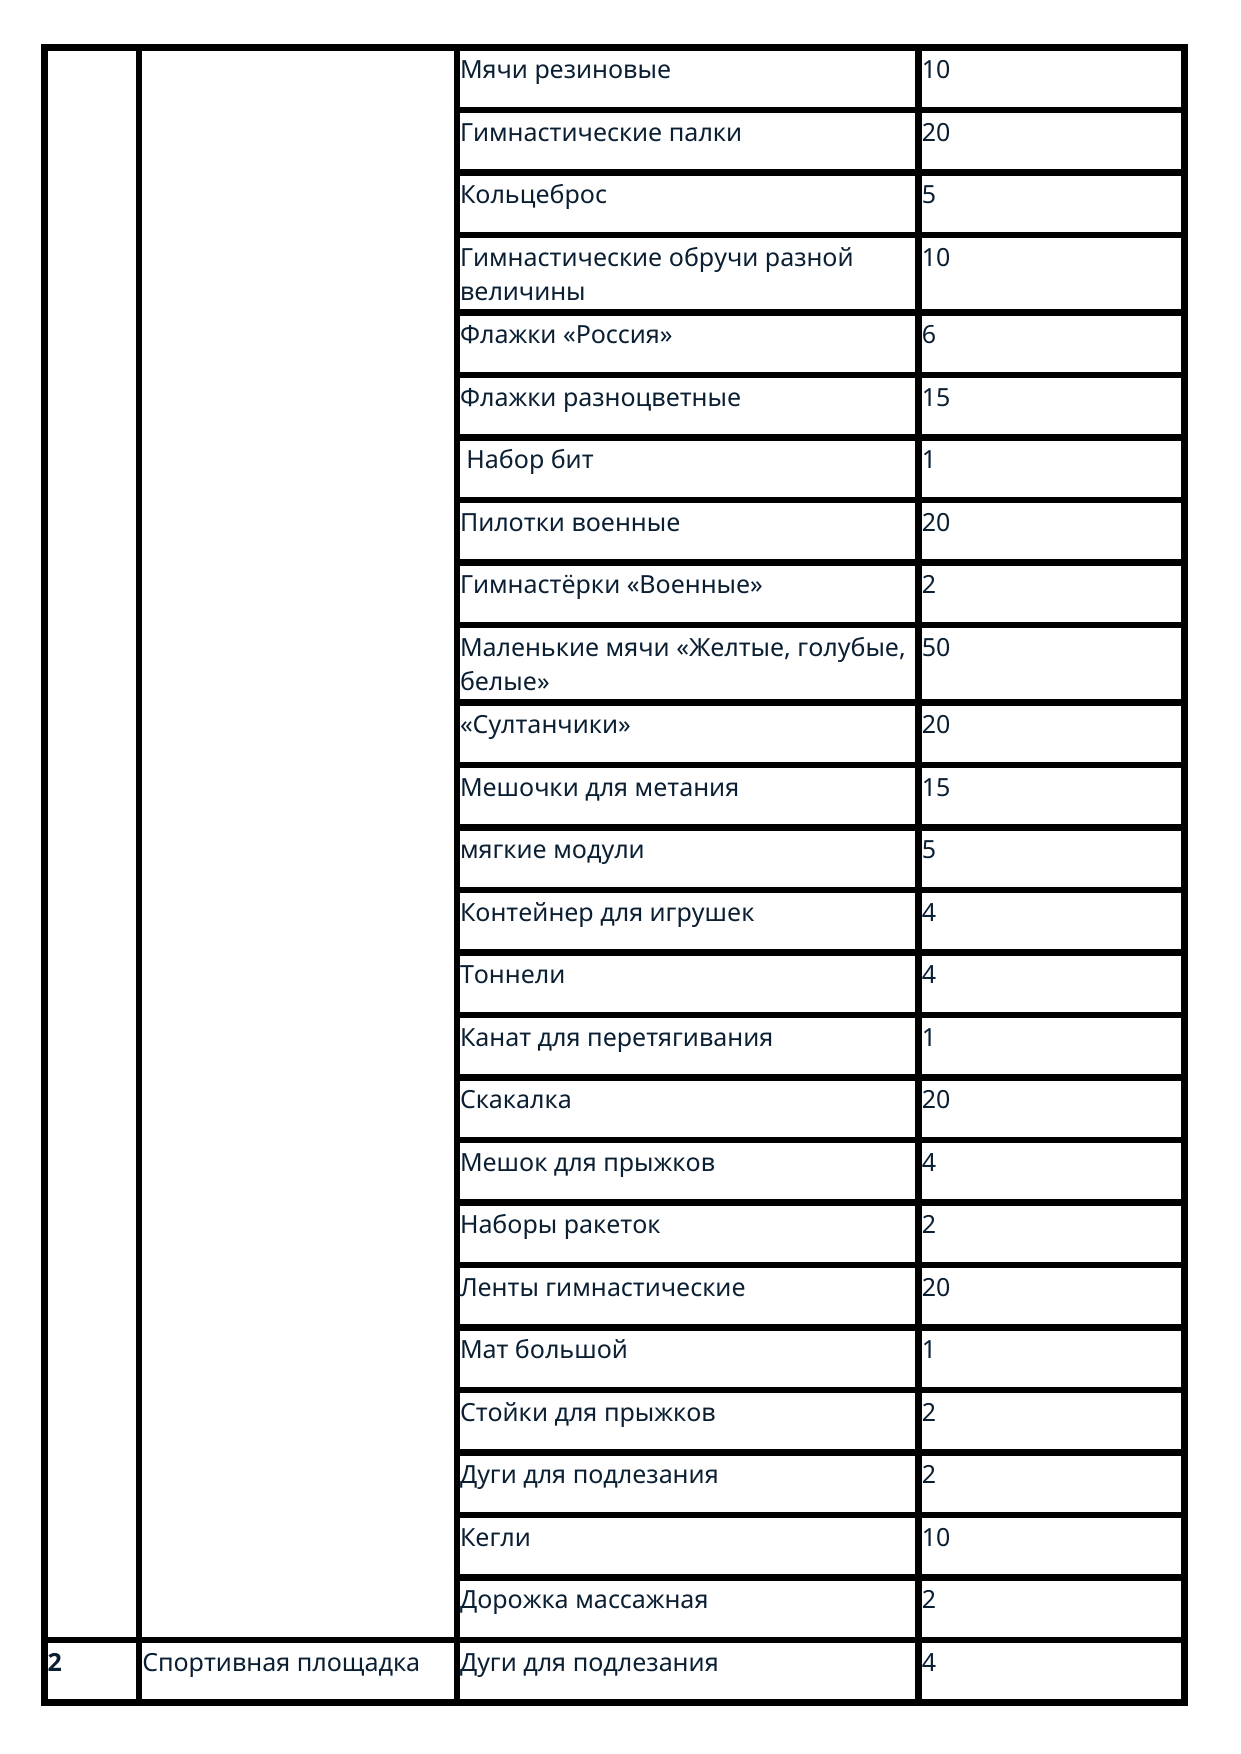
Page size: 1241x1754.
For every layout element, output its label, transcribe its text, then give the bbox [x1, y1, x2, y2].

table_cell 4 [922, 893, 1181, 949]
table_cell 20 [922, 503, 1181, 559]
table_cell 10 [922, 238, 1181, 309]
table_cell Канат для перетягивания [460, 1018, 915, 1074]
table_cell Дорожка массажная [460, 1581, 915, 1637]
table_cell 2 [48, 1643, 136, 1699]
table_cell Дуги для подлезания [460, 1643, 915, 1699]
table_cell Флажки разноцветные [460, 378, 915, 434]
table_cell Кегли [460, 1518, 915, 1574]
table_cell Спортивная площадка [142, 1643, 454, 1699]
table_cell 15 [922, 378, 1181, 434]
table_cell мягкие модули [460, 831, 915, 887]
table_cell Гимнастические обручи разной величины [460, 238, 915, 309]
table_cell Мешок для прыжков [460, 1143, 915, 1199]
table_cell Тоннели [460, 956, 915, 1012]
table_cell Контейнер для игрушек [460, 893, 915, 949]
table_cell Ленты гимнастические [460, 1268, 915, 1324]
table_cell Мешочки для метания [460, 768, 915, 824]
table_cell 4 [922, 956, 1181, 1012]
table_cell 15 [922, 768, 1181, 824]
table_cell 20 [922, 706, 1181, 762]
table_cell Скакалка [460, 1081, 915, 1137]
table_cell Пилотки военные [460, 503, 915, 559]
table_cell Наборы ракеток [460, 1206, 915, 1262]
table_cell 5 [922, 176, 1181, 232]
table_cell 4 [922, 1143, 1181, 1199]
table_cell 1 [922, 441, 1181, 497]
table_cell 2 [922, 1206, 1181, 1262]
table_cell 20 [922, 1268, 1181, 1324]
table_cell Набор бит [460, 441, 915, 497]
table_cell «Султанчики» [460, 706, 915, 762]
table_cell Гимнастические палки [460, 113, 915, 169]
table_cell Мячи резиновые [460, 51, 915, 107]
table_cell 2 [922, 566, 1181, 622]
table_cell 50 [922, 628, 1181, 699]
table_cell 10 [922, 1518, 1181, 1574]
table_cell 1 [922, 1331, 1181, 1387]
table_cell 2 [922, 1393, 1181, 1449]
table_cell Маленькие мячи «Желтые, голубые, белые» [460, 628, 915, 699]
table_cell 20 [922, 113, 1181, 169]
table_cell Флажки «Россия» [460, 316, 915, 372]
table_cell Мат большой [460, 1331, 915, 1387]
table_cell 5 [922, 831, 1181, 887]
table_cell 10 [922, 51, 1181, 107]
table_cell Гимнастёрки «Военные» [460, 566, 915, 622]
table_cell Кольцеброс [460, 176, 915, 232]
table_cell 2 [922, 1581, 1181, 1637]
table_cell Дуги для подлезания [460, 1456, 915, 1512]
table_cell 20 [922, 1081, 1181, 1137]
table_cell 2 [922, 1456, 1181, 1512]
table_cell 4 [922, 1643, 1181, 1699]
table_cell Стойки для прыжков [460, 1393, 915, 1449]
table_cell 1 [922, 1018, 1181, 1074]
table_cell 6 [922, 316, 1181, 372]
